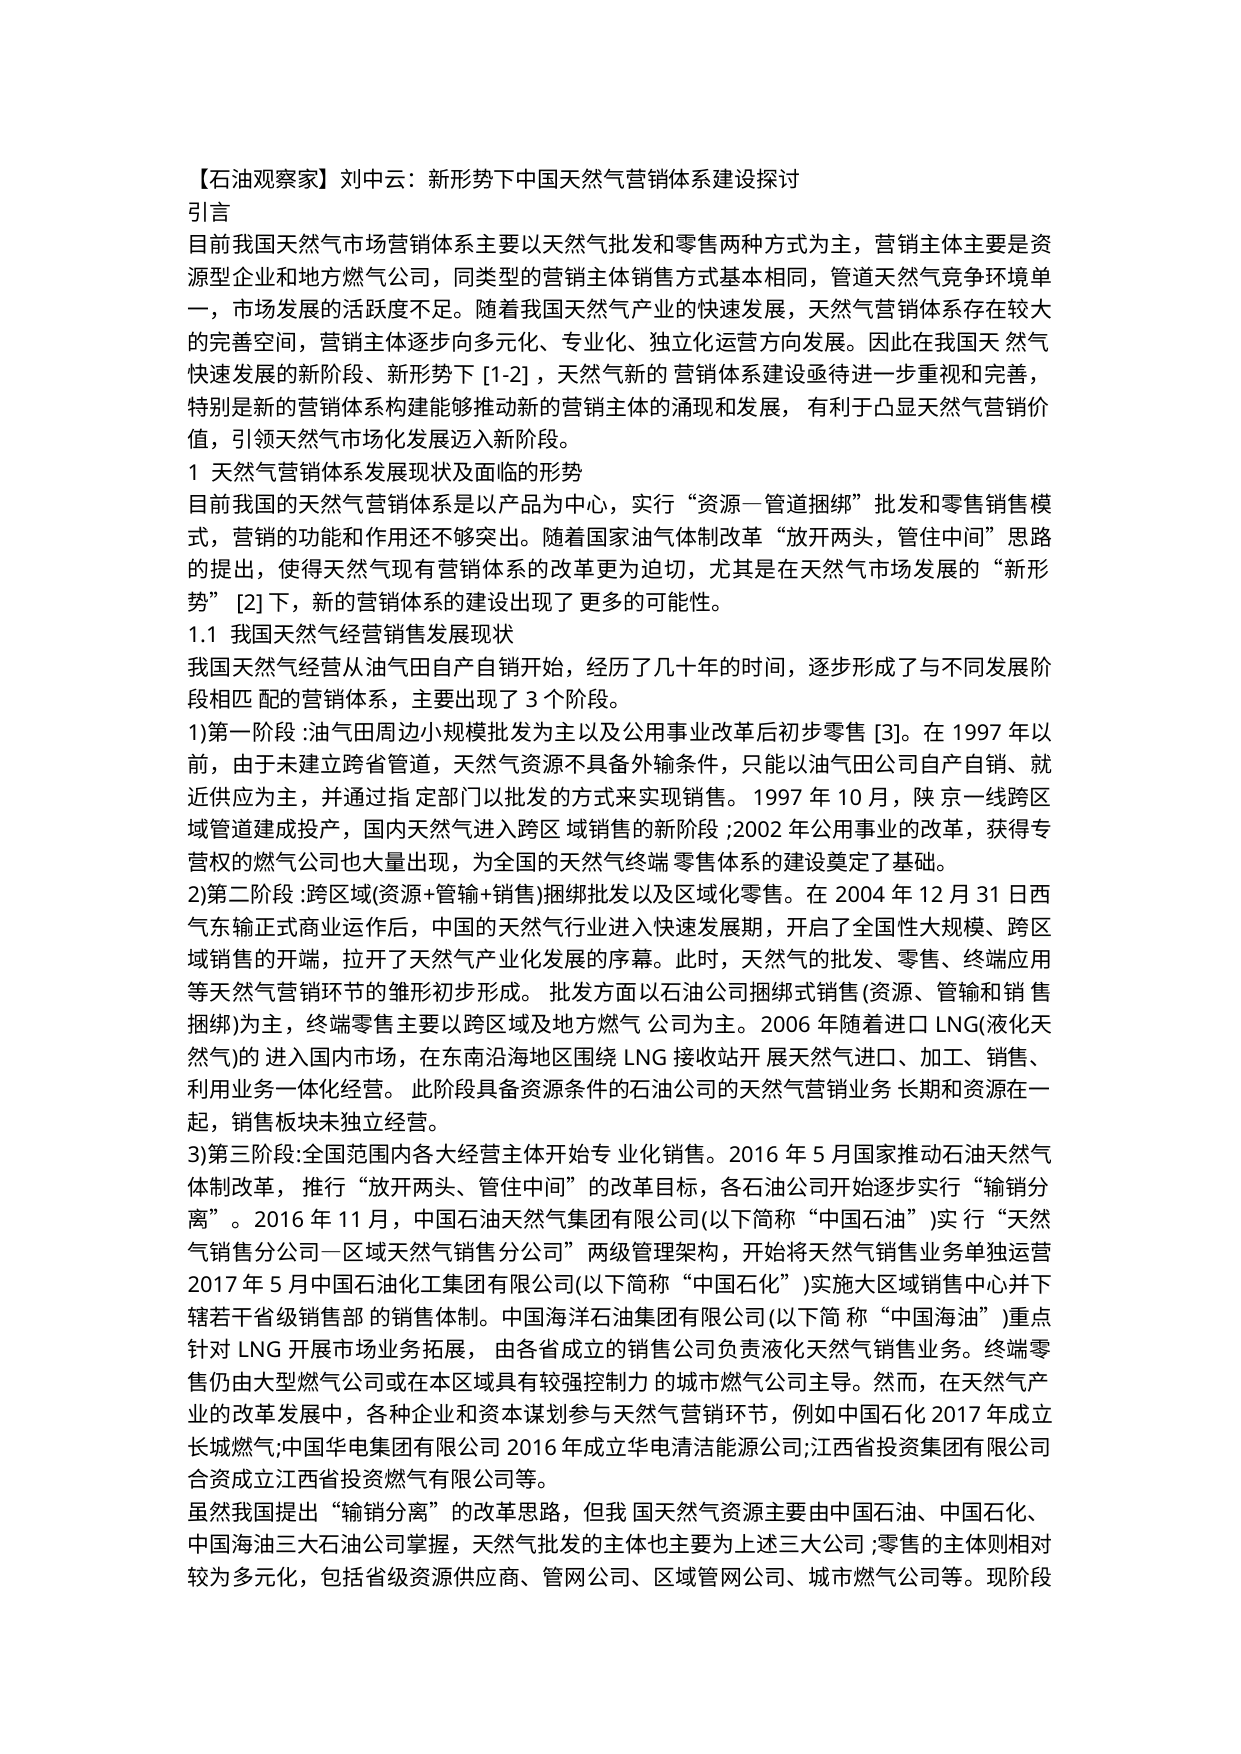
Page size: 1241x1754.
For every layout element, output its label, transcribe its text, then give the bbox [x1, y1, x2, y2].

text 1 天然气营销体系发展现状及面临的形势 [187, 454, 1053, 487]
text 1.1 我国天然气经营销售发展现状 [187, 617, 1053, 649]
text 【石油观察家】刘中云：新形势下中国天然气营销体系建设探讨 [187, 162, 1053, 194]
text 目前我国天然气市场营销体系主要以天然气批发和零售两种方式为主，营销主体主要是资源型企业和地方燃气公司，同类型的营销主体销售方式基本相同，管道天然气竞争环境单一，市场发展的活跃度不足。随着我国天然气产业的快速发展，天然气营销体系存在较大的完善空间，营销主体逐步向多元化、专业化、独立化运营方向发展。因此在我国天 然气快速发展的新阶段、新形势下 [1-2] ，天然气新的 营销体系建设亟待进一步重视和完善，特别是新的营销体系构建能够推动新的营销主体的涌现和发展， 有利于凸显天然气营销价值，引领天然气市场化发展迈入新阶段。 [187, 227, 1053, 454]
text 引言 [187, 194, 1053, 227]
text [187, 1494, 1053, 1592]
text 1)第一阶段 :油气田周边小规模批发为主以及公用事业改革后初步零售 [3]。在 1997 年以前，由于未建立跨省管道，天然气资源不具备外输条件，只能以油气田公司自产自销、就近供应为主，并通过指 定部门以批发的方式来实现销售。1997 年 10 月，陕 京一线跨区域管道建成投产，国内天然气进入跨区 域销售的新阶段 ;2002 年公用事业的改革，获得专营权的燃气公司也大量出现，为全国的天然气终端 零售体系的建设奠定了基础。 [187, 714, 1053, 877]
text 我国天然气经营从油气田自产自销开始，经历了几十年的时间，逐步形成了与不同发展阶段相匹 配的营销体系，主要出现了 3 个阶段。 [187, 649, 1053, 714]
text 2)第二阶段 :跨区域(资源+管输+销售)捆绑批发以及区域化零售。在 2004 年 12 月 31 日西气东输正式商业运作后，中国的天然气行业进入快速发展期，开启了全国性大规模、跨区域销售的开端，拉开了天然气产业化发展的序幕。此时，天然气的批发、零售、终端应用等天然气营销环节的雏形初步形成。 批发方面以石油公司捆绑式销售(资源、管输和销 售捆绑)为主，终端零售主要以跨区域及地方燃气 公司为主。2006 年随着进口 LNG(液化天然气)的 进入国内市场，在东南沿海地区围绕 LNG 接收站开 展天然气进口、加工、销售、利用业务一体化经营。 此阶段具备资源条件的石油公司的天然气营销业务 长期和资源在一起，销售板块未独立经营。 [187, 877, 1053, 1137]
text 3)第三阶段:全国范围内各大经营主体开始专 业化销售。2016 年 5 月国家推动石油天然气体制改革， 推行“放开两头、管住中间”的改革目标，各石油公司开始逐步实行“输销分离”。2016 年 11 月，中国石油天然气集团有限公司(以下简称“中国石油”)实 行“天然气销售分公司—区域天然气销售分公司”两级管理架构，开始将天然气销售业务单独运营。2017年 5 月中国石油化工集团有限公司(以下简称“中国石化”)实施大区域销售中心并下辖若干省级销售部 的销售体制。中国海洋石油集团有限公司(以下简 称“中国海油”)重点针对 LNG 开展市场业务拓展， 由各省成立的销售公司负责液化天然气销售业务。终端零售仍由大型燃气公司或在本区域具有较强控制力 的城市燃气公司主导。然而，在天然气产业的改革发展中，各种企业和资本谋划参与天然气营销环节，例如中国石化2017年成立长城燃气;中国华电集团有限公司2016年成立华电清洁能源公司;江西省投资集团有限公司合资成立江西省投资燃气有限公司等。 [187, 1137, 1053, 1494]
text 目前我国的天然气营销体系是以产品为中心，实行“资源—管道捆绑”批发和零售销售模式，营销的功能和作用还不够突出。随着国家油气体制改革“放开两头，管住中间”思路的提出，使得天然气现有营销体系的改革更为迫切，尤其是在天然气市场发展的“新形势” [2] 下，新的营销体系的建设出现了 更多的可能性。 [187, 487, 1053, 617]
